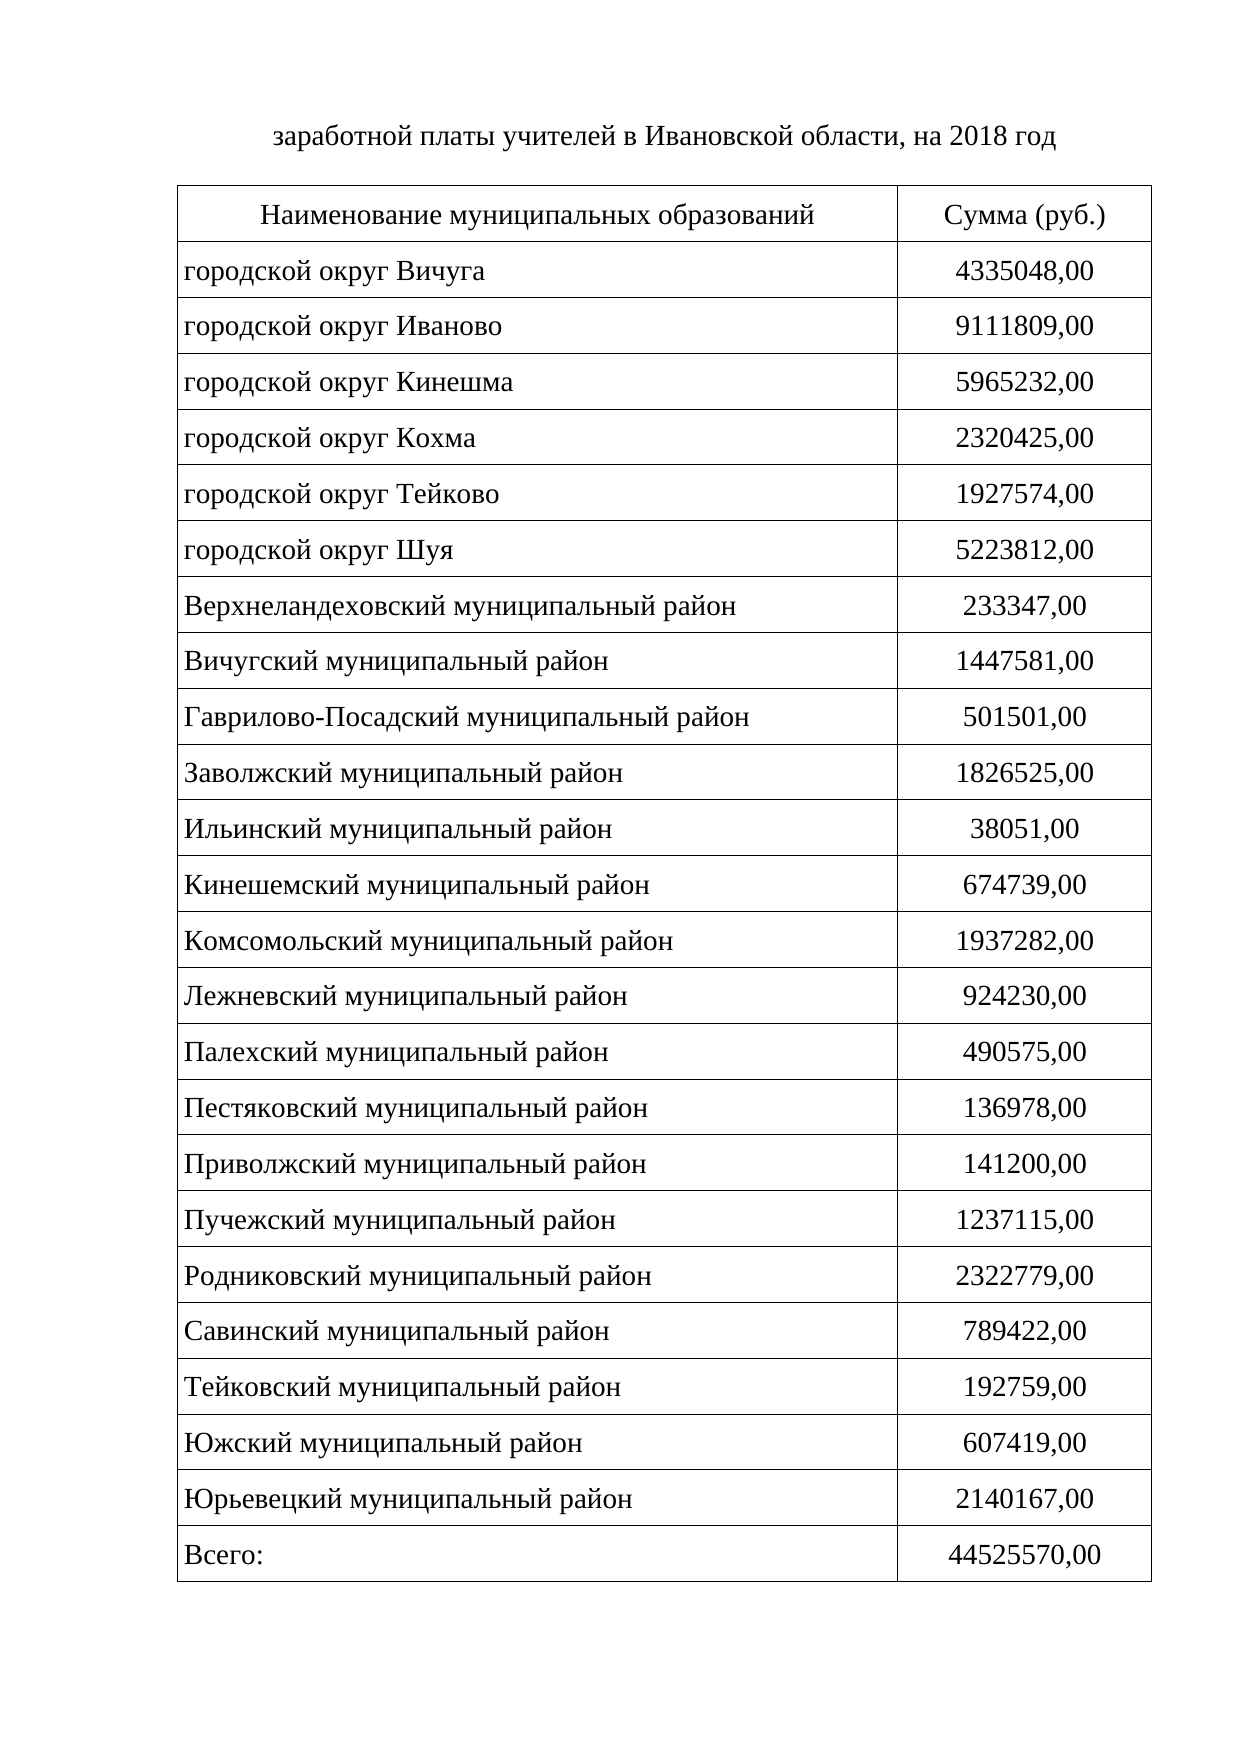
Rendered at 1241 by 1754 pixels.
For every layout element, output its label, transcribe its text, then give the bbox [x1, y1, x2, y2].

table_cell Приволжский муниципальный район [178, 1135, 897, 1190]
table_cell городской округ Вичуга [178, 242, 897, 297]
table_cell городской округ Шуя [178, 521, 897, 576]
table_cell 501501,00 [898, 689, 1151, 743]
table_cell городской округ Тейково [178, 465, 897, 520]
text заработной платы учителей в Ивановской области, на 2018 год [177, 118, 1152, 152]
table_cell 607419,00 [898, 1415, 1151, 1469]
table_cell Комсомольский муниципальный район [178, 912, 897, 967]
table_cell 4335048,00 [898, 242, 1151, 297]
table_cell 1447581,00 [898, 633, 1151, 688]
table_cell Тейковский муниципальный район [178, 1359, 897, 1413]
table_cell 2140167,00 [898, 1470, 1151, 1525]
table_cell 789422,00 [898, 1303, 1151, 1358]
table_cell Кинешемский муниципальный район [178, 856, 897, 911]
table_cell Родниковский муниципальный район [178, 1247, 897, 1302]
table_cell Верхнеландеховский муниципальный район [178, 577, 897, 632]
table_cell Всего: [178, 1526, 897, 1581]
table_cell 924230,00 [898, 968, 1151, 1023]
table_cell Южский муниципальный район [178, 1415, 897, 1469]
table_cell Ильинский муниципальный район [178, 800, 897, 855]
table_cell 1237115,00 [898, 1191, 1151, 1246]
table_cell 5223812,00 [898, 521, 1151, 576]
table_cell Вичугский муниципальный район [178, 633, 897, 688]
table_cell Пестяковский муниципальный район [178, 1080, 897, 1134]
table_cell городской округ Кинешма [178, 354, 897, 408]
table_cell 1826525,00 [898, 745, 1151, 799]
table_cell 674739,00 [898, 856, 1151, 911]
table_cell Гаврилово-Посадский муниципальный район [178, 689, 897, 743]
table_cell 44525570,00 [898, 1526, 1151, 1581]
table_cell 2320425,00 [898, 410, 1151, 464]
table_cell 1937282,00 [898, 912, 1151, 967]
table_cell 192759,00 [898, 1359, 1151, 1413]
table_cell 38051,00 [898, 800, 1151, 855]
table_header Наименование муниципальных образований [178, 186, 897, 241]
table_cell Юрьевецкий муниципальный район [178, 1470, 897, 1525]
table_cell 136978,00 [898, 1080, 1151, 1134]
table_header Сумма (руб.) [898, 186, 1151, 241]
table_cell Пучежский муниципальный район [178, 1191, 897, 1246]
table_cell 490575,00 [898, 1024, 1151, 1078]
table_cell Палехский муниципальный район [178, 1024, 897, 1078]
table_cell 233347,00 [898, 577, 1151, 632]
table_cell Лежневский муниципальный район [178, 968, 897, 1023]
table_cell 141200,00 [898, 1135, 1151, 1190]
table_cell 2322779,00 [898, 1247, 1151, 1302]
table_cell 1927574,00 [898, 465, 1151, 520]
table_cell 5965232,00 [898, 354, 1151, 408]
table_cell Савинский муниципальный район [178, 1303, 897, 1358]
table_cell 9111809,00 [898, 298, 1151, 353]
table_cell городской округ Иваново [178, 298, 897, 353]
table_cell Заволжский муниципальный район [178, 745, 897, 799]
table_cell городской округ Кохма [178, 410, 897, 464]
